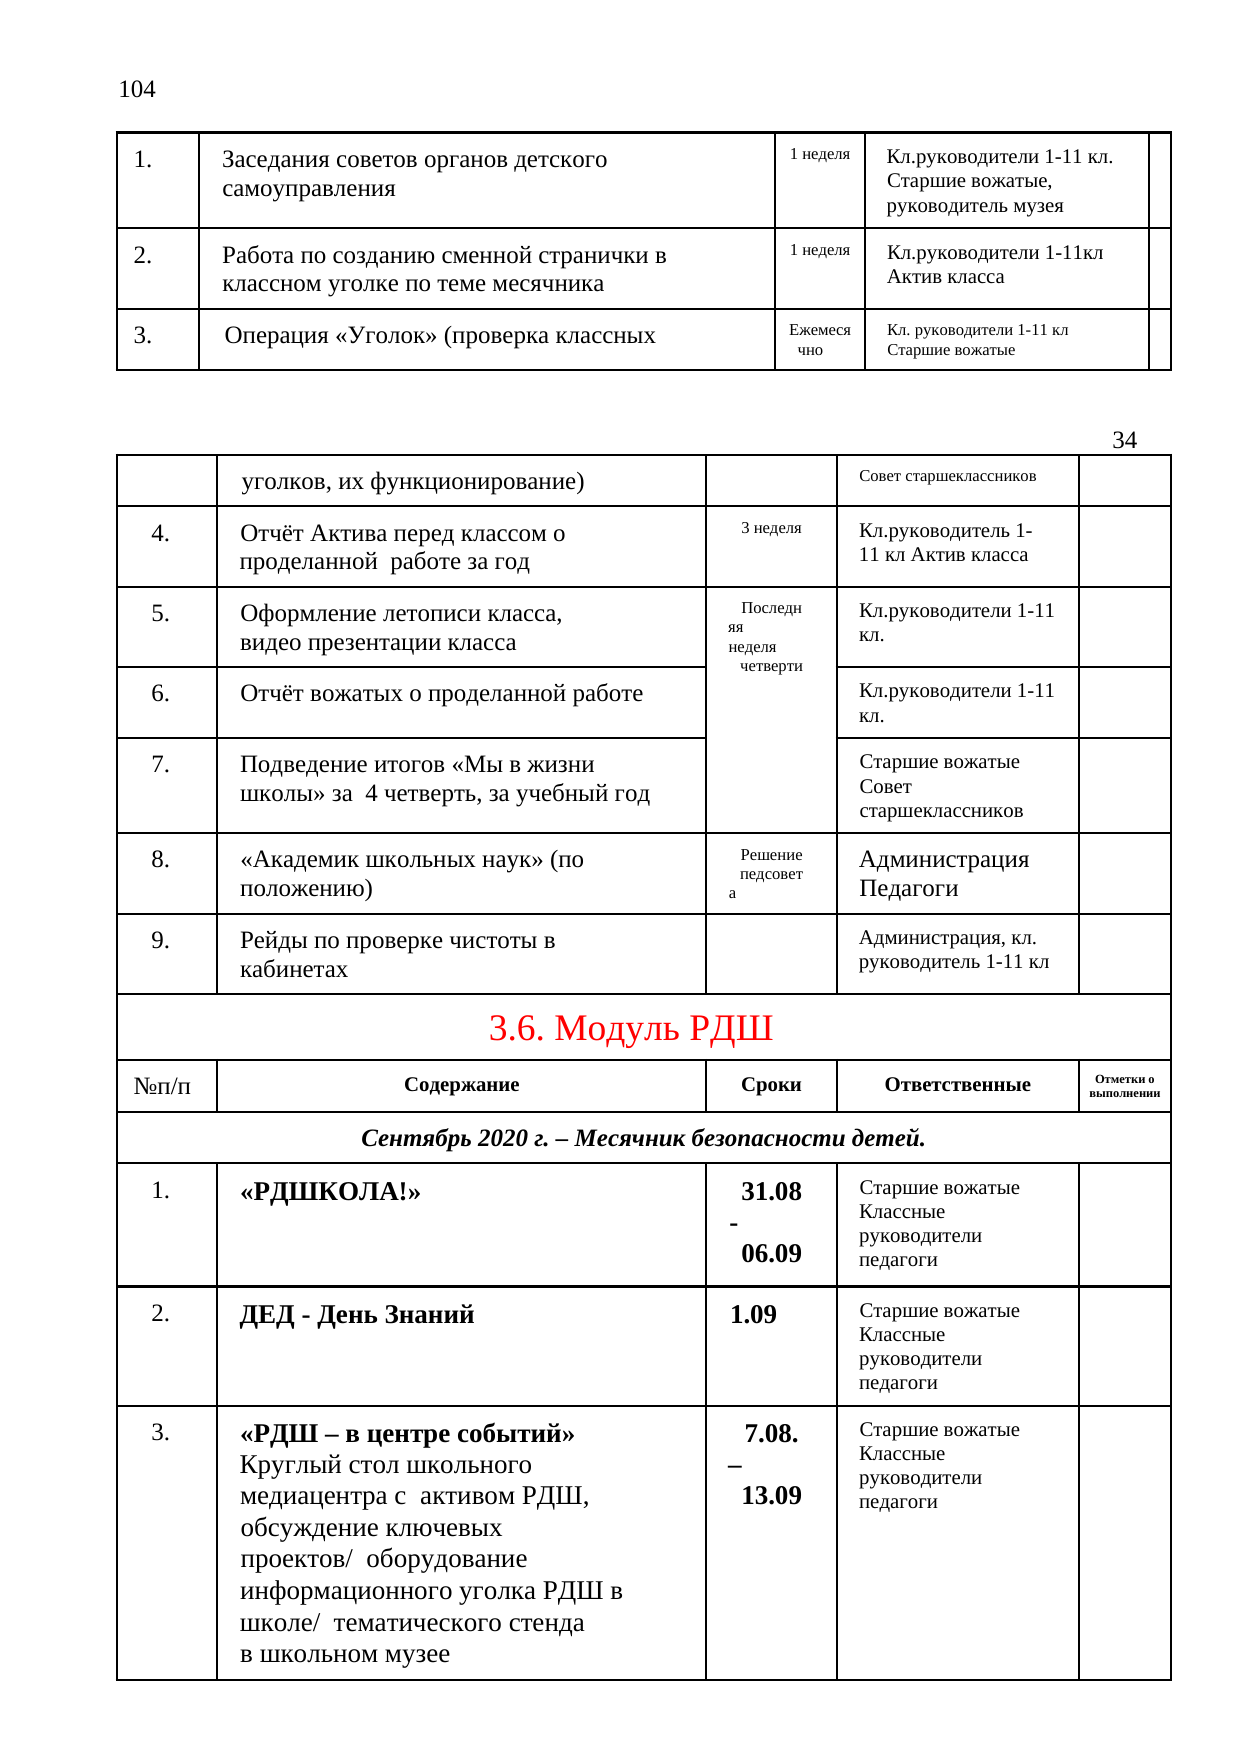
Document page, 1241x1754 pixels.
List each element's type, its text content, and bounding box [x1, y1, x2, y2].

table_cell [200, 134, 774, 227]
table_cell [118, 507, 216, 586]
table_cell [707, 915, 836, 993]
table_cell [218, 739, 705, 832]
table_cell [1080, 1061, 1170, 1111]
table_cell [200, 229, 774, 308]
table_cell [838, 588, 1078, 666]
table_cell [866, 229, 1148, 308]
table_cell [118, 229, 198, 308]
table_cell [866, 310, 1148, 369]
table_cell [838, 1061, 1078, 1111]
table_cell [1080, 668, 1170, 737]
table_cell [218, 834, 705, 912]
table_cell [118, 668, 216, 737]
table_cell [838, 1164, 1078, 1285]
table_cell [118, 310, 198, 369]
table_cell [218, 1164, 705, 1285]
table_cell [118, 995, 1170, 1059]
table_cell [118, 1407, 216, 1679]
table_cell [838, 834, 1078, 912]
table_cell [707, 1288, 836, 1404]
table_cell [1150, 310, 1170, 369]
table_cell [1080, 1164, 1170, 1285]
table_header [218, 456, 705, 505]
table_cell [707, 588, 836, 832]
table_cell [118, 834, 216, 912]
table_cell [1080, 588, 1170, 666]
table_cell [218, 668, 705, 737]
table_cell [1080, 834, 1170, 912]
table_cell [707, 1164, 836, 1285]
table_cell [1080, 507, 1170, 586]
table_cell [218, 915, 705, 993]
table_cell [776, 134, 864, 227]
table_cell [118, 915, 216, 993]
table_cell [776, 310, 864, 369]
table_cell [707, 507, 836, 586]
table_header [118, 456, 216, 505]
text 34 [118, 425, 1137, 453]
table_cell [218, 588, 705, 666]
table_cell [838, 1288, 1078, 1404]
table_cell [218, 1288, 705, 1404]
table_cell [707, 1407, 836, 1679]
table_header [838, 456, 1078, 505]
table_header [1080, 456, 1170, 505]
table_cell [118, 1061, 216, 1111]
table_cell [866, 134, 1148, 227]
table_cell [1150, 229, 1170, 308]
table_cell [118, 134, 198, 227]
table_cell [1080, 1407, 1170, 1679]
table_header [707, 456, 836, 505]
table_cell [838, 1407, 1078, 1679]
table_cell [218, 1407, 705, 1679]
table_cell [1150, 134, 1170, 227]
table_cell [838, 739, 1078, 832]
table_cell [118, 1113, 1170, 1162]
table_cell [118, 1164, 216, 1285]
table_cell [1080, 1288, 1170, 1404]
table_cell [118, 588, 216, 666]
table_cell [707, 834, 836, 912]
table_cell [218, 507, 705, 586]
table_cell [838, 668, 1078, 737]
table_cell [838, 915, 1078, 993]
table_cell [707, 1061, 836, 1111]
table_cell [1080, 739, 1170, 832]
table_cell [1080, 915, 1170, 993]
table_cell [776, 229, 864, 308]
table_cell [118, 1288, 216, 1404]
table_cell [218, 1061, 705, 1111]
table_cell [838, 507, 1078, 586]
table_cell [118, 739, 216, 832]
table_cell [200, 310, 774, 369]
